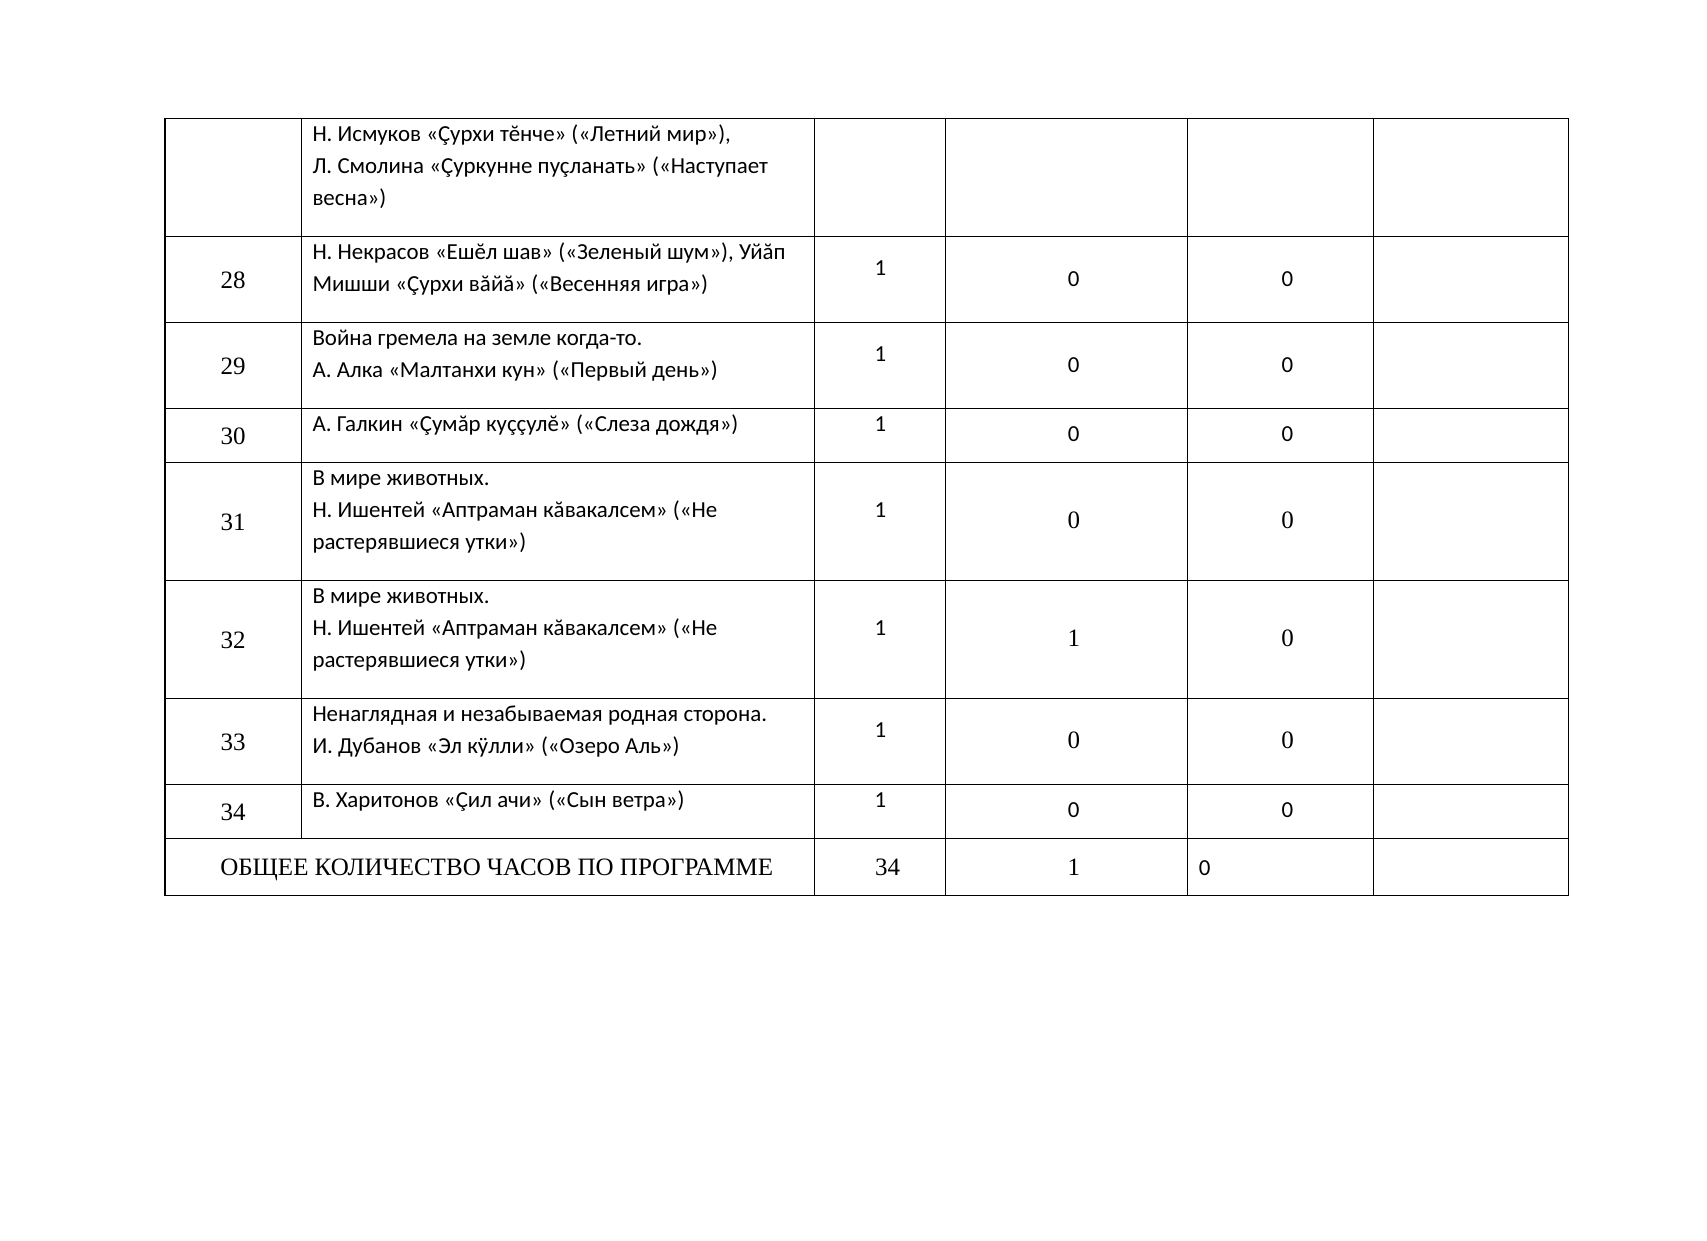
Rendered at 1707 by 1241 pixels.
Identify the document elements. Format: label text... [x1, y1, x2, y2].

table_cell 1 [946, 581, 1187, 698]
table_cell 1 [815, 785, 945, 838]
table_cell 0 [946, 323, 1187, 408]
table_cell 0 [946, 119, 1187, 236]
table_cell 1 [815, 323, 945, 408]
table_cell 0 [946, 785, 1187, 838]
table_cell 0 [1188, 463, 1373, 580]
table_cell 28 [166, 237, 301, 322]
table_cell 0 [1188, 581, 1373, 698]
table_cell 0 [1188, 699, 1373, 784]
table_cell 1 [815, 581, 945, 698]
table_cell [1374, 581, 1568, 698]
table_cell А. Галкин «Çумăр куççулĕ» («Слеза дождя») [302, 409, 814, 462]
table_cell 0 [1188, 839, 1373, 895]
table_cell 1 [815, 409, 945, 462]
table_cell 0 [946, 237, 1187, 322]
table_cell В. Харитонов «Çил ачи» («Сын ветра») [302, 785, 814, 838]
table_cell 0 [946, 409, 1187, 462]
table_cell [1374, 463, 1568, 580]
table_cell 31 [166, 463, 301, 580]
table_cell 1 [946, 839, 1187, 895]
table_cell Война гремела на земле когда-то. А. Алка «Малтанхи кун» («Первый день») [302, 323, 814, 408]
table_cell 0 [946, 699, 1187, 784]
table_cell [1374, 323, 1568, 408]
table_cell В мире животных. Н. Ишентей «Аптраман кăвакалсем» («Не растерявшиеся утки») [302, 581, 814, 698]
table_cell [1374, 785, 1568, 838]
table_cell 34 [815, 839, 945, 895]
table_cell 33 [166, 699, 301, 784]
table_cell 1 [815, 463, 945, 580]
table_cell 30 [166, 409, 301, 462]
table_cell [1374, 839, 1568, 895]
table_cell [1374, 409, 1568, 462]
table_cell Ненаглядная и незабываемая родная сторона. И. Дубанов «Эл кÿлли» («Озеро Аль») [302, 699, 814, 784]
table_cell В мире животных. Н. Ишентей «Аптраман кăвакалсем» («Не растерявшиеся утки») [302, 463, 814, 580]
table_cell 1 [815, 699, 945, 784]
table_cell [1374, 237, 1568, 322]
table_cell 27 [166, 119, 301, 236]
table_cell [302, 119, 814, 236]
table_cell [1374, 699, 1568, 784]
table_cell 0 [1188, 409, 1373, 462]
table_cell [1374, 119, 1568, 236]
table_cell 32 [166, 581, 301, 698]
table_cell 34 [166, 785, 301, 838]
table_cell 29 [166, 323, 301, 408]
table_cell 0 [946, 463, 1187, 580]
table_cell ОБЩЕЕ КОЛИЧЕСТВО ЧАСОВ ПО ПРОГРАММЕ [166, 839, 814, 895]
table_cell 0 [1188, 323, 1373, 408]
table_cell 0 [1188, 119, 1373, 236]
table_cell 1 [815, 237, 945, 322]
table_cell 1 [815, 119, 945, 236]
table_cell 0 [1188, 237, 1373, 322]
table_cell 0 [1188, 785, 1373, 838]
table_cell Н. Некрасов «Ешĕл шав» («Зеленый шум»), Уйăп Мишши «Çурхи вăйă» («Весенняя игра») [302, 237, 814, 322]
